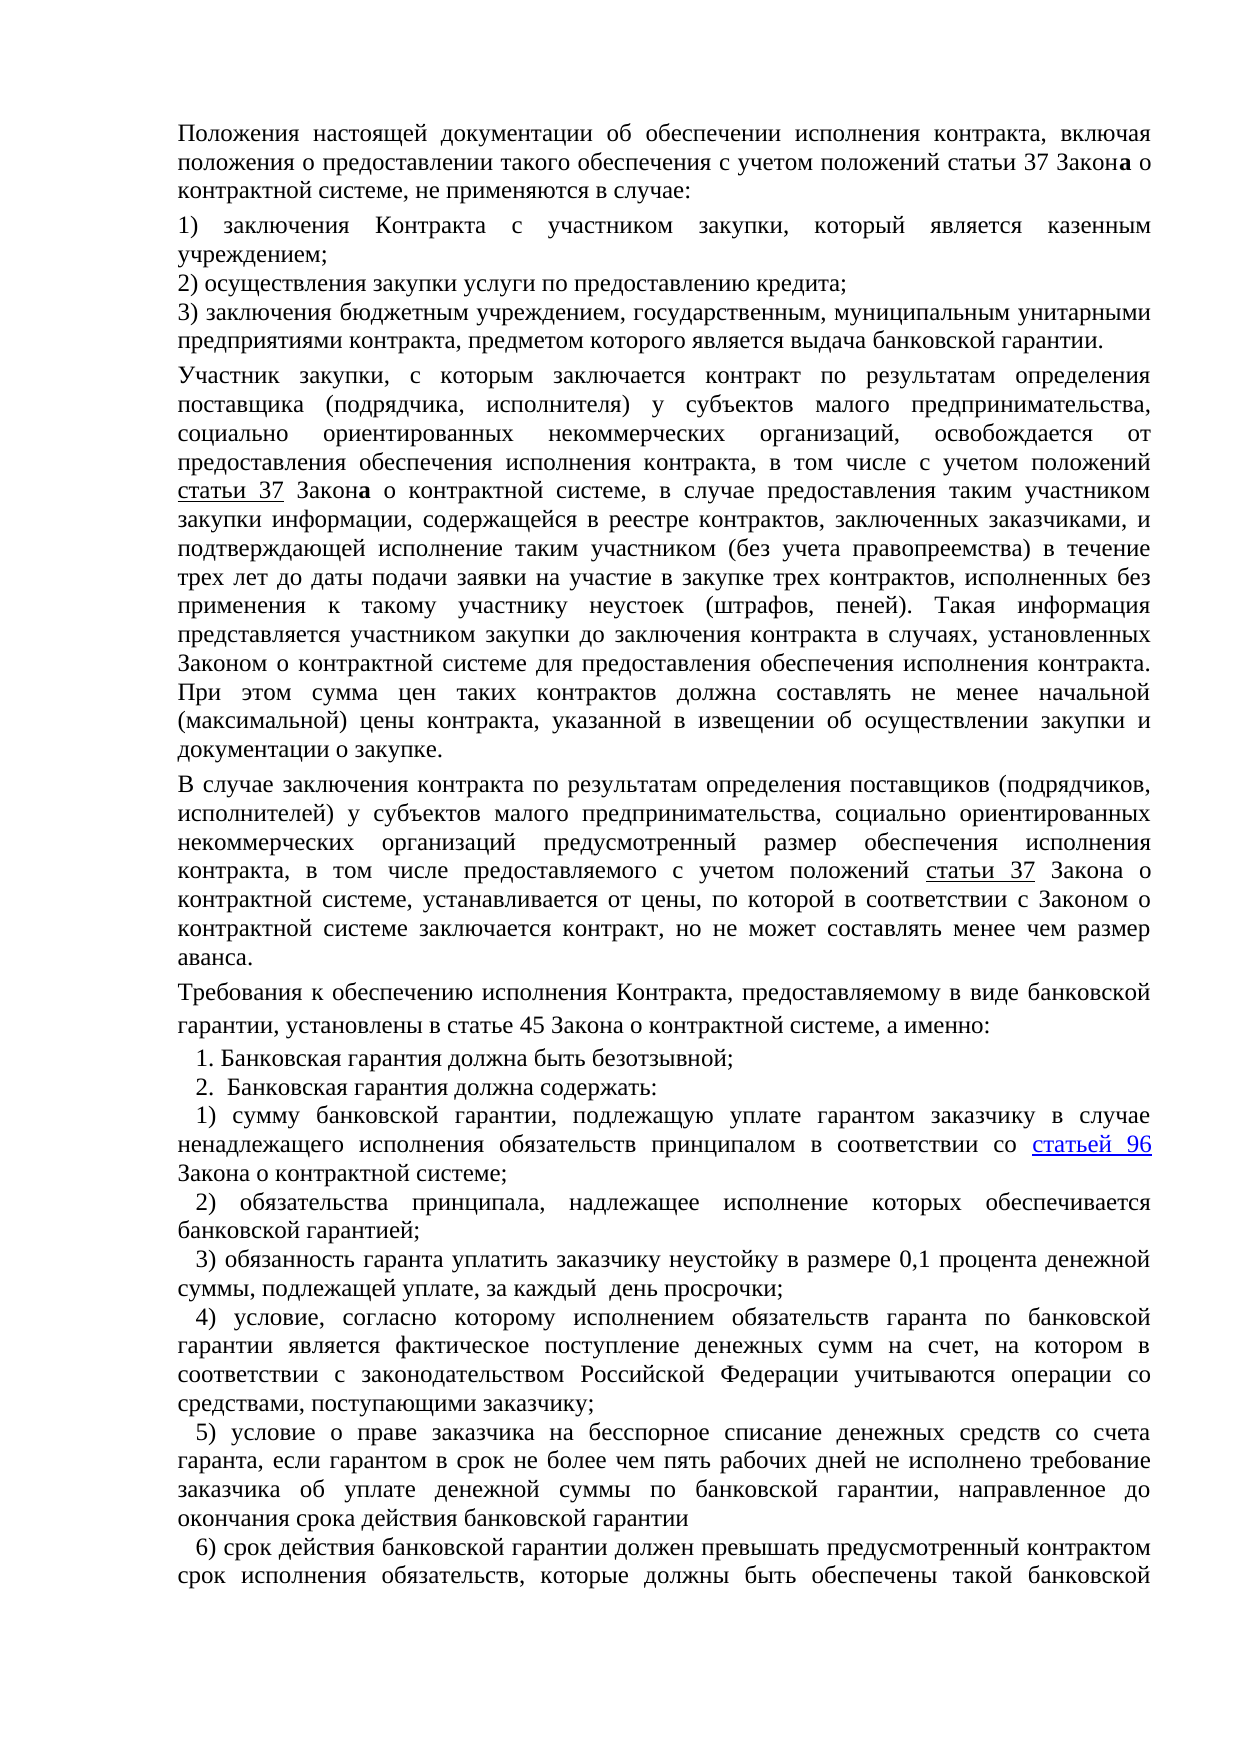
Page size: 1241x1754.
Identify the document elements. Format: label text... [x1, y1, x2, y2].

text В случае заключения контракта по результатам определения поставщиков (подрядчиков, исполнителей) у субъектов малого предпринимательства, социально ориентированных некоммерческих организаций предусмотренный размер обеспечения исполнения контракта, в том числе предоставляемого с учетом положений статьи 37 Закона о контрактной системе, устанавливается от цены, по которой в соответствии с Законом о контрактной системе заключается контракт, но не может составлять менее чем размер аванса. [177, 769, 1152, 971]
text 2. Банковская гарантия должна содержать: [177, 1072, 1152, 1100]
text 3) заключения бюджетным учреждением, государственным, муниципальным унитарными предприятиями контракта, предметом которого является выдача банковской гарантии. [177, 297, 1152, 354]
text 2) обязательства принципала, надлежащее исполнение которых обеспечивается банковской гарантией; [177, 1187, 1152, 1244]
text 4) условие, согласно которому исполнением обязательств гаранта по банковской гарантии является фактическое поступление денежных сумм на счет, на котором в соответствии с законодательством Российской Федерации учитываются операции со средствами, поступающими заказчику; [177, 1302, 1152, 1417]
text Положения настоящей документации об обеспечении исполнения контракта, включая положения о предоставлении такого обеспечения с учетом положений статьи 37 Закона о контрактной системе, не применяются в случае: [177, 118, 1152, 204]
text 3) обязанность гаранта уплатить заказчику неустойку в размере 0,1 процента денежной суммы, подлежащей уплате, за каждый день просрочки; [177, 1244, 1152, 1302]
text Участник закупки, с которым заключается контракт по результатам определения поставщика (подрядчика, исполнителя) у субъектов малого предпринимательства, социально ориентированных некоммерческих организаций, освобождается от предоставления обеспечения исполнения контракта, в том числе с учетом положений статьи 37 Закона о контрактной системе, в случае предоставления таким участником закупки информации, содержащейся в реестре контрактов, заключенных заказчиками, и подтверждающей исполнение таким участником (без учета правопреемства) в течение трех лет до даты подачи заявки на участие в закупке трех контрактов, исполненных без применения к такому участнику неустоек (штрафов, пеней). Такая информация представляется участником закупки до заключения контракта в случаях, установленных Законом о контрактной системе для предоставления обеспечения исполнения контракта. При этом сумма цен таких контрактов должна составлять не менее начальной (максимальной) цены контракта, указанной в извещении об осуществлении закупки и документации о закупке. [177, 361, 1152, 763]
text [177, 1532, 1152, 1589]
text 5) условие о праве заказчика на бесспорное списание денежных средств со счета гаранта, если гарантом в срок не более чем пять рабочих дней не исполнено требование заказчика об уплате денежной суммы по банковской гарантии, направленное до окончания срока действия банковской гарантии [177, 1417, 1152, 1532]
text Требования к обеспечению исполнения Контракта, предоставляемому в виде банковской гарантии, установлены в статье 45 Закона о контрактной системе, а именно: [177, 977, 1152, 1039]
text 1. Банковская гарантия должна быть безотзывной; [177, 1043, 1152, 1072]
text 2) осуществления закупки услуги по предоставлению кредита; [177, 268, 1152, 297]
text 1) заключения Контракта с участником закупки, который является казенным учреждением; [177, 211, 1152, 268]
text 1) сумму банковской гарантии, подлежащую уплате гарантом заказчику в случае ненадлежащего исполнения обязательств принципалом в соответствии со статьей 96 Закона о контрактной системе; [177, 1100, 1152, 1187]
